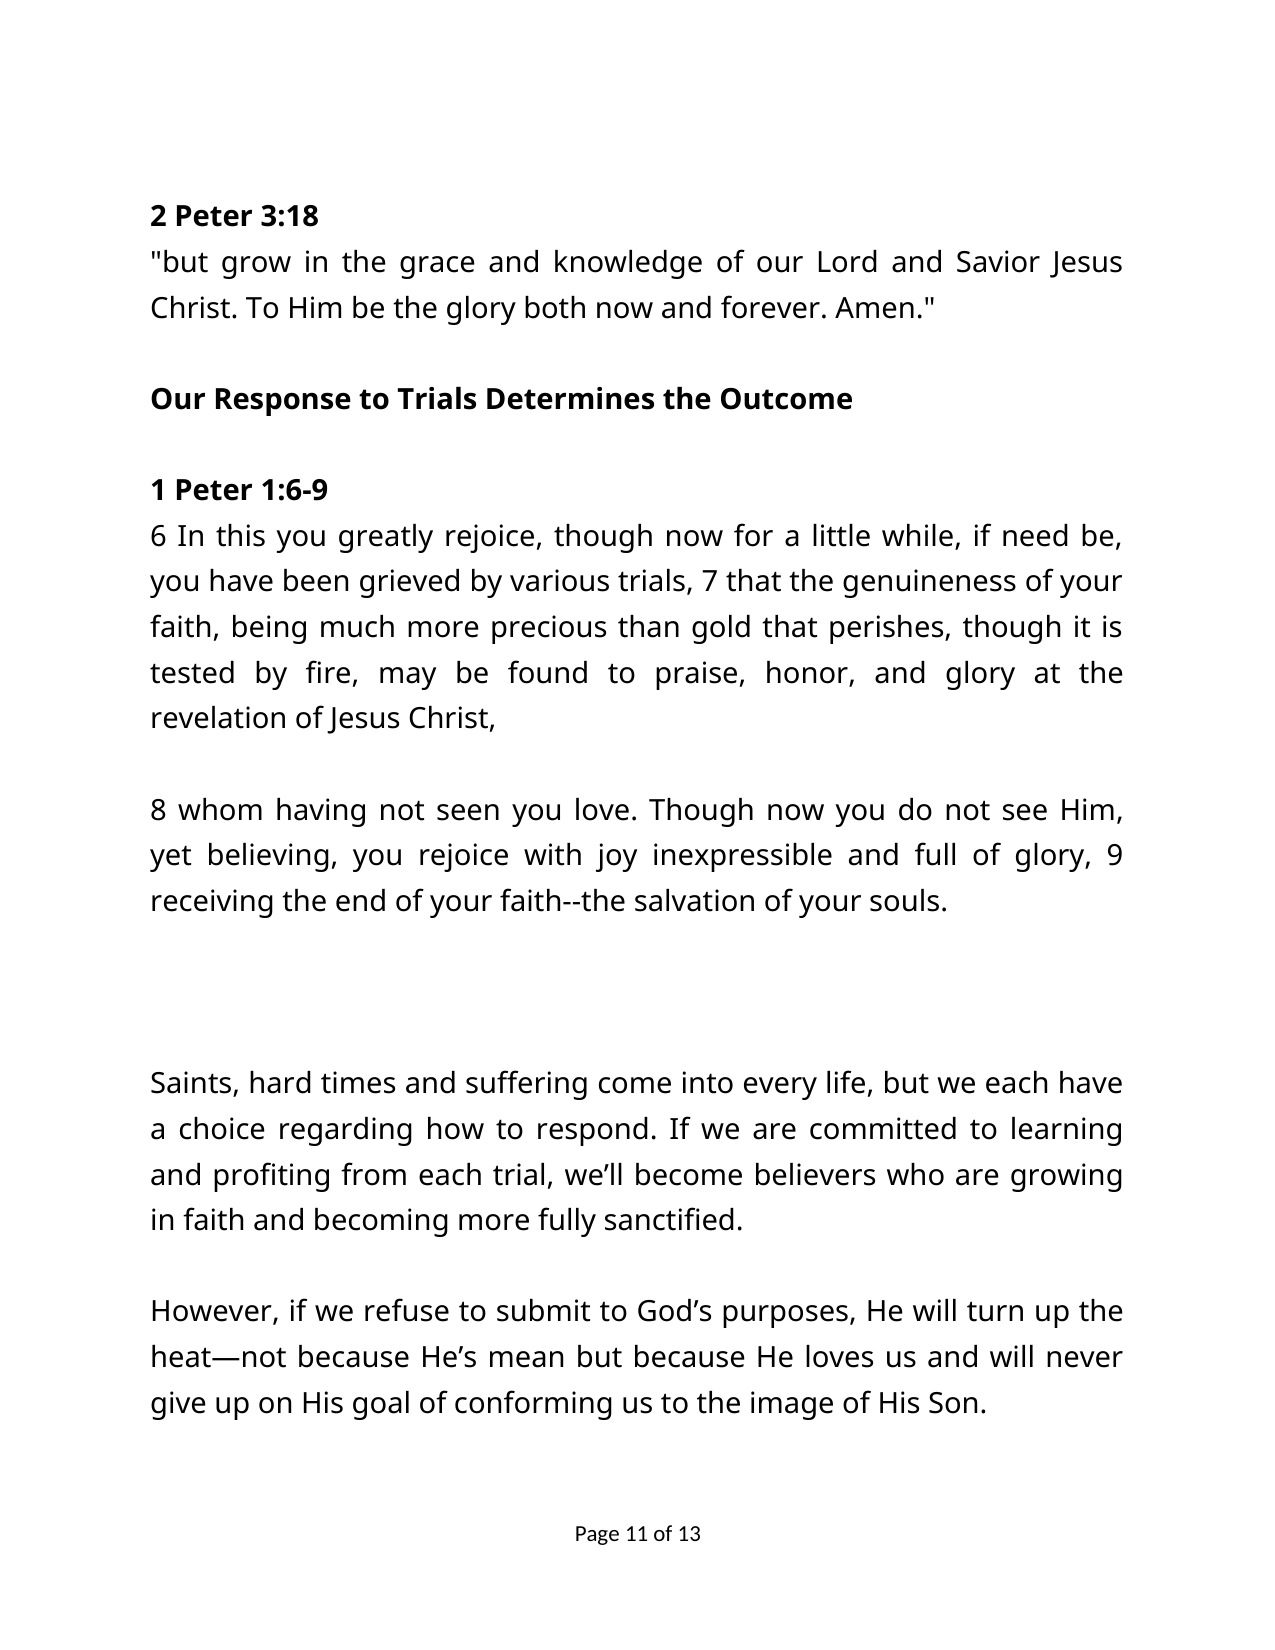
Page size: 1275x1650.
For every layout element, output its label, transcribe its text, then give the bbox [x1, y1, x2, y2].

text 1 Peter 1:6-9 [150, 469, 1125, 509]
text 2 Peter 3:18 [150, 196, 1125, 235]
text Saints, hard times and suffering come into every life, but we each have a choice regarding how to respond. If we are committed to learning and profiting from each trial, we’ll become believers who are growing in faith and becoming more fully sanctified. [150, 1062, 1125, 1239]
text However, if we refuse to submit to God’s purposes, He will turn up the heat—not because He’s mean but because He loves us and will never give up on His goal of conforming us to the image of His Son. [150, 1291, 1125, 1422]
text Our Response to Trials Determines the Outcome [150, 378, 1125, 418]
text "but grow in the grace and knowledge of our Lord and Savior Jesus Christ. To Him be the glory both now and forever. Amen." [150, 241, 1125, 327]
text 8 whom having not seen you love. Though now you do not see Him, yet believing, you rejoice with joy inexpressible and full of glory, 9 receiving the end of your faith--the salvation of your souls. [150, 789, 1125, 920]
text 6 In this you greatly rejoice, though now for a little while, if need be, you have been grieved by various trials, 7 that the genuineness of your faith, being much more precious than gold that perishes, though it is tested by fire, may be found to praise, honor, and glory at the revelation of Jesus Christ, [150, 515, 1125, 737]
